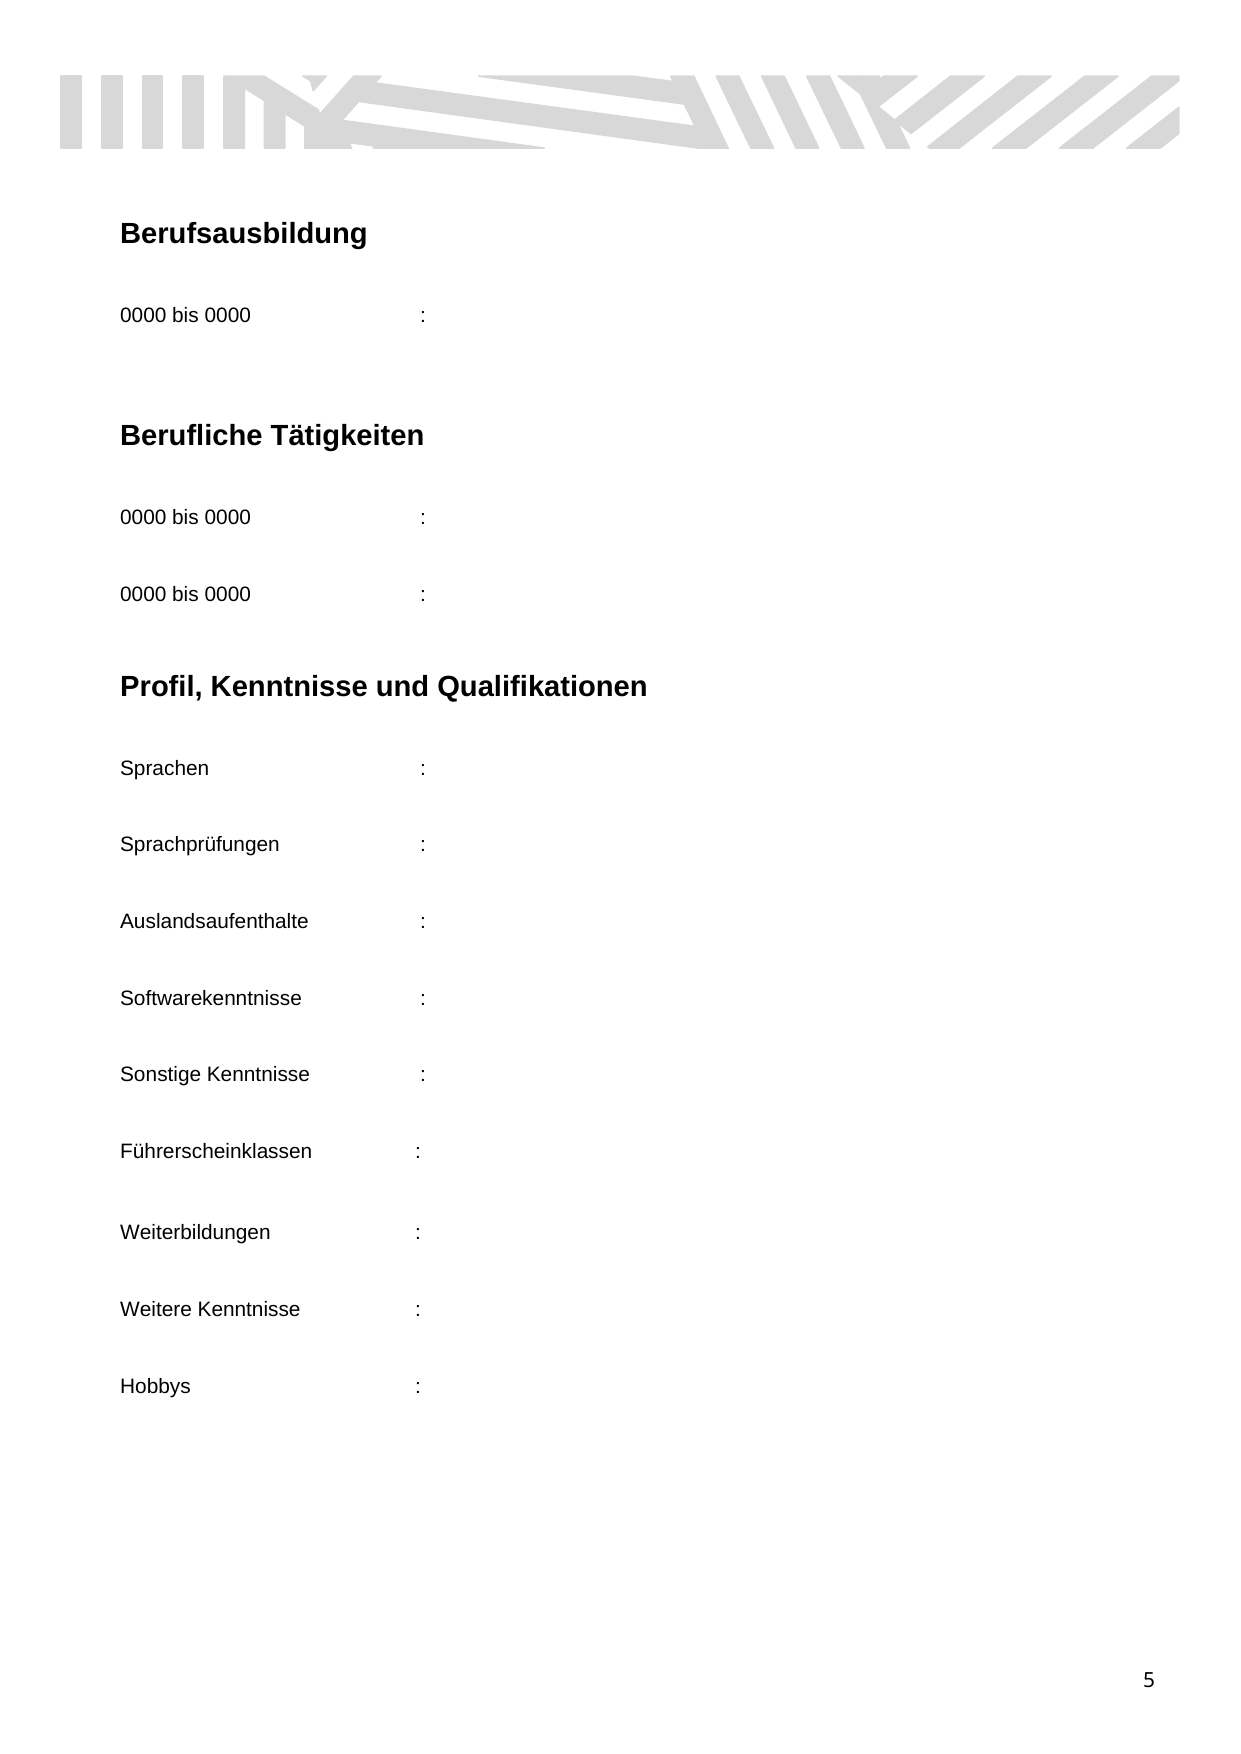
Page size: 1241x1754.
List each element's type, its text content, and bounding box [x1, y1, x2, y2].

text Profil, Kenntnisse und Qualifikationen [120, 669, 1120, 702]
text Berufliche Tätigkeiten [120, 418, 1120, 452]
text Weitere Kenntnisse : [120, 1297, 1120, 1321]
text Sprachen : [120, 756, 1120, 779]
text Sprachprüfungen : [120, 832, 1120, 856]
text Berufsausbildung [120, 216, 1120, 249]
text Softwarekenntnisse : [120, 986, 1120, 1009]
text Auslandsaufenthalte : [120, 909, 1120, 933]
text Weiterbildungen : [120, 1220, 1120, 1244]
text Führerscheinklassen : [120, 1139, 1120, 1163]
text Sonstige Kenntnisse : [120, 1062, 1120, 1086]
text 0000 bis 0000 : [120, 303, 1120, 327]
text 0000 bis 0000 : [120, 582, 1120, 606]
text Hobbys : [120, 1373, 1120, 1397]
text 0000 bis 0000 : [120, 505, 1120, 529]
